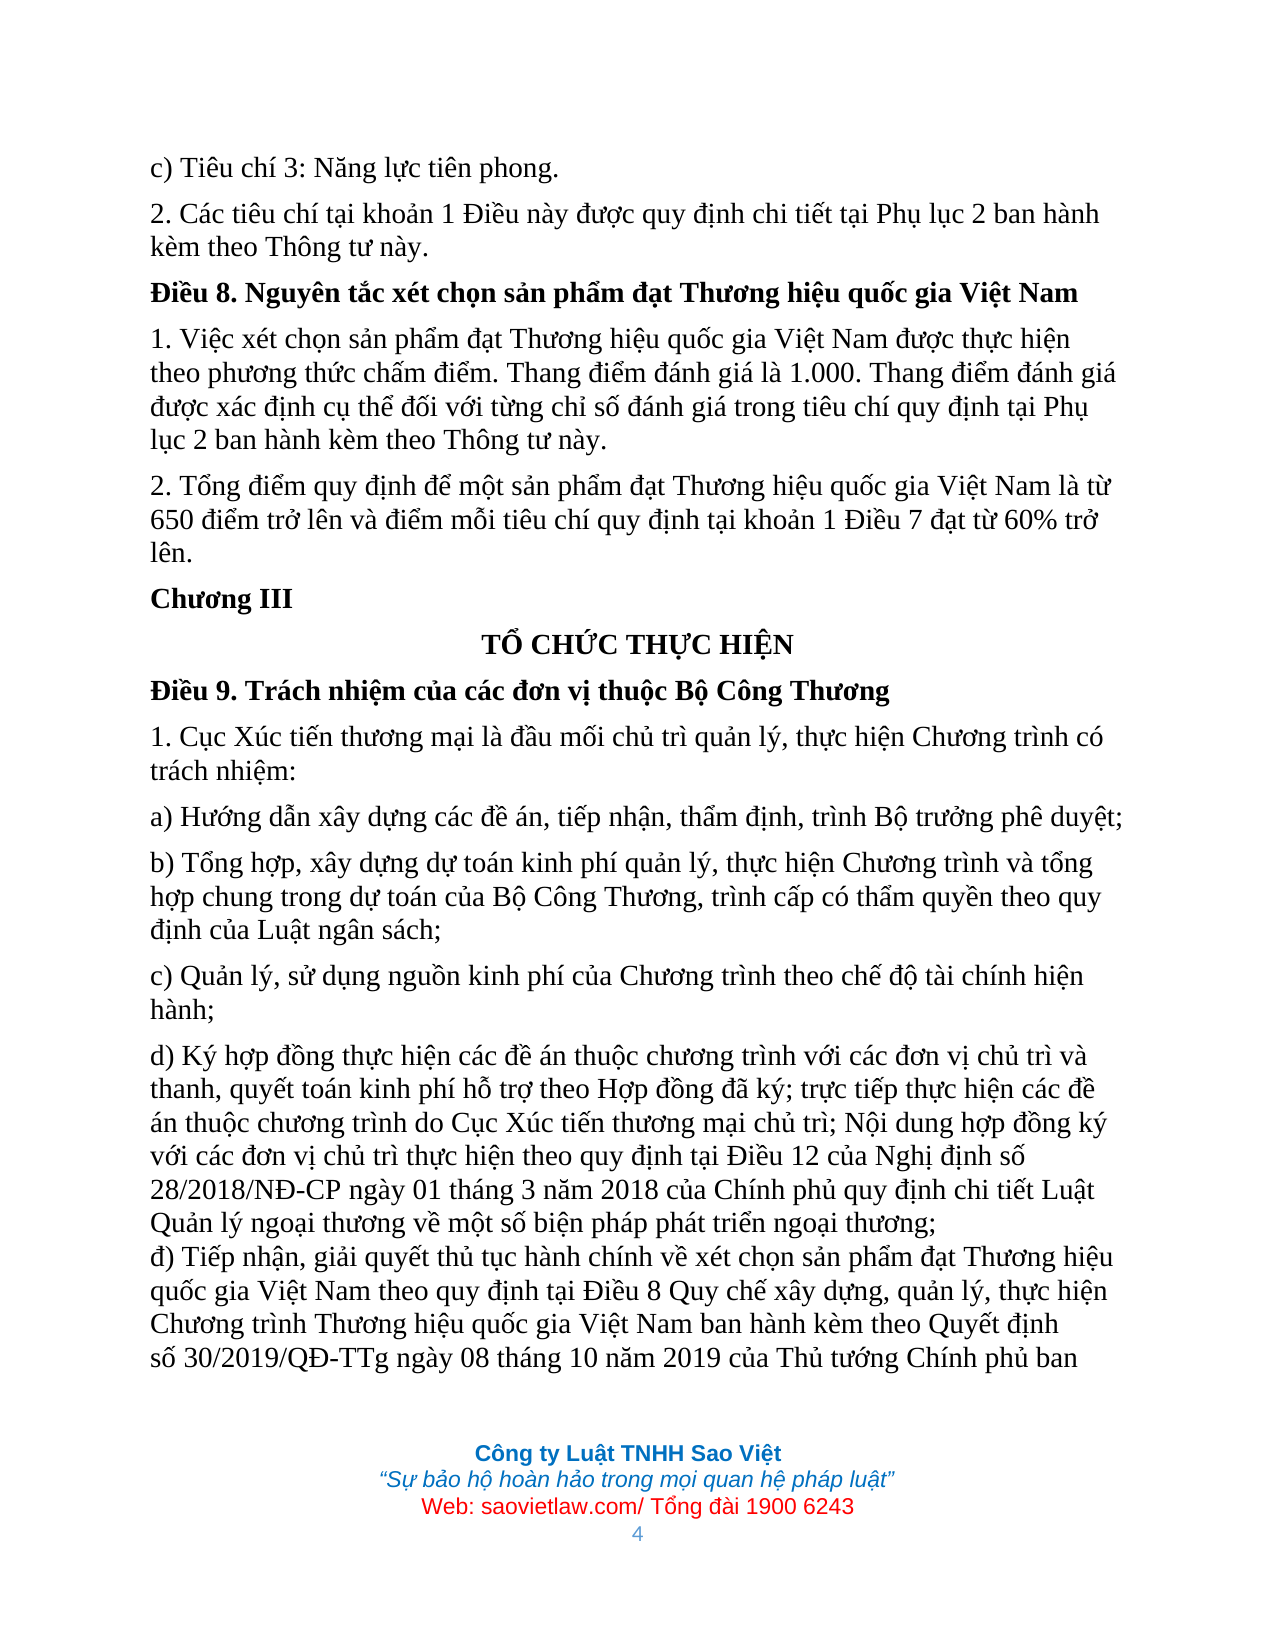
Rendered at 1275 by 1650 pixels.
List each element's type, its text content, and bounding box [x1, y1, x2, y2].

text a) Hướng dẫn xây dựng các đề án, tiếp nhận, thẩm định, trình Bộ trưởng phê duyệt; [150, 799, 1125, 833]
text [150, 1239, 1125, 1373]
text Chương III [150, 581, 1125, 615]
text 2. Tổng điểm quy định để một sản phẩm đạt Thương hiệu quốc gia Việt Nam là từ 650 điểm trở lên và điểm mỗi tiêu chí quy định tại khoản 1 Điều 7 đạt từ 60% trở lên. [150, 468, 1125, 569]
text c) Quản lý, sử dụng nguồn kinh phí của Chương trình theo chế độ tài chính hiện hành; [150, 958, 1125, 1025]
text Điều 9. Trách nhiệm của các đơn vị thuộc Bộ Công Thương [150, 673, 1125, 707]
text 1. Cục Xúc tiến thương mại là đầu mối chủ trì quản lý, thực hiện Chương trình có trách nhiệm: [150, 719, 1125, 787]
text b) Tổng hợp, xây dựng dự toán kinh phí quản lý, thực hiện Chương trình và tổng hợp chung trong dự toán của Bộ Công Thương, trình cấp có thẩm quyền theo quy định của Luật ngân sách; [150, 845, 1125, 946]
text 1. Việc xét chọn sản phẩm đạt Thương hiệu quốc gia Việt Nam được thực hiện theo phương thức chấm điểm. Thang điểm đánh giá là 1.000. Thang điểm đánh giá được xác định cụ thể đối với từng chỉ số đánh giá trong tiêu chí quy định tại Phụ lục 2 ban hành kèm theo Thông tư này. [150, 322, 1125, 456]
text c) Tiêu chí 3: Năng lực tiên phong. [150, 150, 1125, 183]
text TỔ CHỨC THỰC HIỆN [150, 627, 1125, 661]
text Điều 8. Nguyên tắc xét chọn sản phẩm đạt Thương hiệu quốc gia Việt Nam [150, 276, 1125, 309]
text 2. Các tiêu chí tại khoản 1 Điều này được quy định chi tiết tại Phụ lục 2 ban hành kèm theo Thông tư này. [150, 196, 1125, 263]
text d) Ký hợp đồng thực hiện các đề án thuộc chương trình với các đơn vị chủ trì và thanh, quyết toán kinh phí hỗ trợ theo Hợp đồng đã ký; trực tiếp thực hiện các đề án thuộc chương trình do Cục Xúc tiến thương mại chủ trì; Nội dung hợp đồng ký với các đơn vị chủ trì thực hiện theo quy định tại Điều 12 của Nghị định số 28/2018/NĐ-CP ngày 01 tháng 3 năm 2018 của Chính phủ quy định chi tiết Luật Quản lý ngoại thương về một số biện pháp phát triển ngoại thương; [150, 1038, 1125, 1239]
